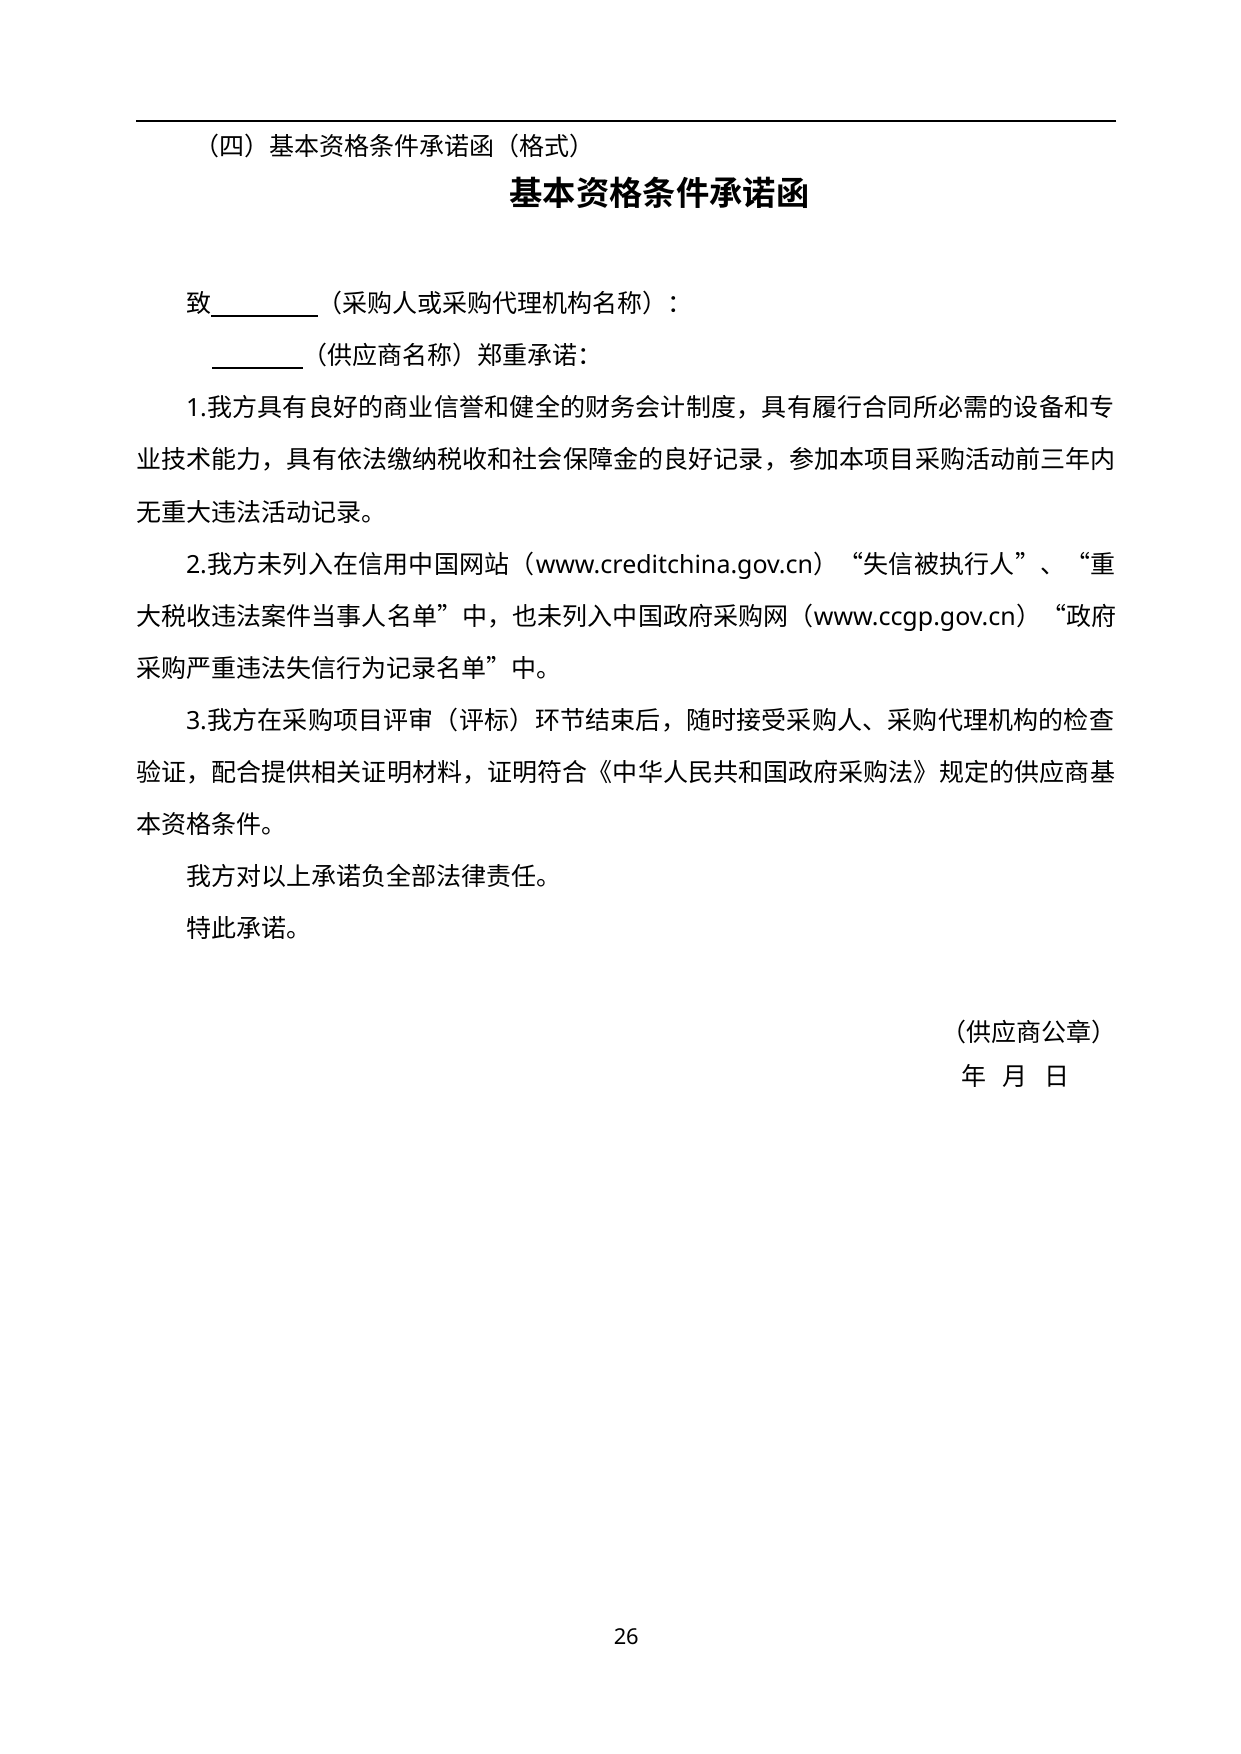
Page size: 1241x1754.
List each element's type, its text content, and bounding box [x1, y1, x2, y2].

text 1.我方具有良好的商业信誉和健全的财务会计制度，具有履行合同所必需的设备和专业技术能力，具有依法缴纳税收和社会保障金的良好记录，参加本项目采购活动前三年内无重大违法活动记录。 [136, 375, 1116, 531]
text 年 月 日 [136, 1052, 1116, 1094]
text （供应商公章） [136, 1000, 1116, 1052]
text 致 （采购人或采购代理机构名称）： [136, 271, 1116, 323]
text （供应商名称）郑重承诺： [136, 323, 1116, 375]
text 我方对以上承诺负全部法律责任。 [136, 844, 1116, 896]
text （四）基本资格条件承诺函（格式） [136, 122, 1116, 164]
text 3.我方在采购项目评审（评标）环节结束后，随时接受采购人、采购代理机构的检查验证，配合提供相关证明材料，证明符合《中华人民共和国政府采购法》规定的供应商基本资格条件。 [136, 688, 1116, 844]
text 特此承诺。 [136, 896, 1116, 948]
text 基本资格条件承诺函 [136, 164, 1116, 216]
text 2.我方未列入在信用中国网站（www.creditchina.gov.cn）“失信被执行人”、“重大税收违法案件当事人名单”中，也未列入中国政府采购网（www.ccgp.gov.cn）“政府采购严重违法失信行为记录名单”中。 [136, 531, 1116, 688]
